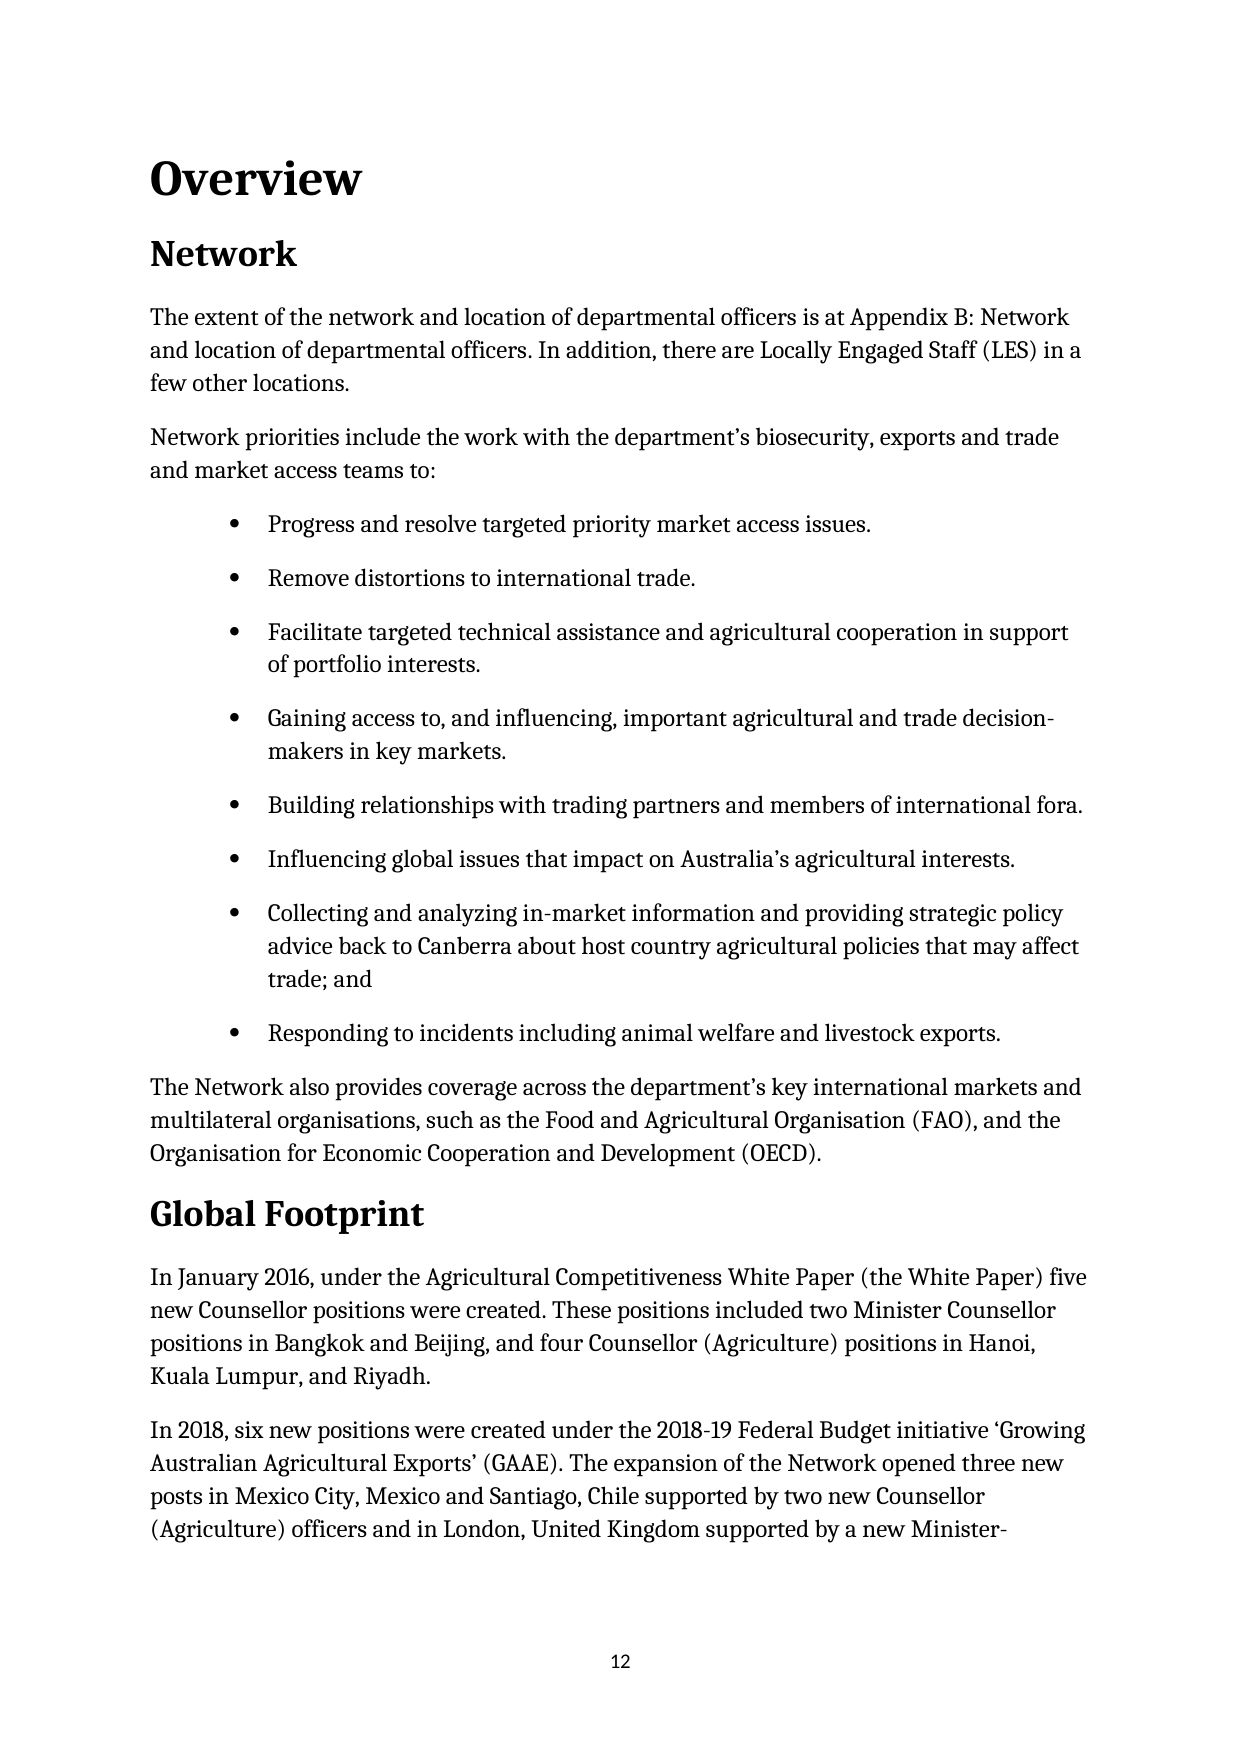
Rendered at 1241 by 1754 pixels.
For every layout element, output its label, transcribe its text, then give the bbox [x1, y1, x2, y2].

subtitle Overview [150, 150, 1090, 207]
text The extent of the network and location of departmental officers is at Appendix B: Network and location of departmental officers. In addition, there are Locally Engaged Staff (LES) in a few other locations. [150, 303, 1090, 398]
text Network priorities include the work with the department’s biosecurity, exports and trade and market access teams to: [150, 423, 1090, 484]
list Influencing global issues that impact on Australia’s agricultural interests. [230, 845, 1090, 874]
list Facilitate targeted technical assistance and agricultural cooperation in support of portfolio interests. [230, 617, 1090, 679]
list Responding to incidents including animal welfare and livestock exports. [230, 1019, 1090, 1047]
list Gaining access to, and influencing, important agricultural and trade decision-makers in key markets. [230, 704, 1090, 766]
list Building relationships with trading partners and members of international fora. [230, 791, 1090, 820]
list Remove distortions to international trade. [230, 563, 1090, 592]
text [150, 1416, 1090, 1544]
list Progress and resolve targeted priority market access issues. [230, 510, 1090, 538]
text In January 2016, under the Agricultural Competitiveness White Paper (the White Paper) five new Counsellor positions were created. These positions included two Minister Counsellor positions in Bangkok and Beijing, and four Counsellor (Agriculture) positions in Hanoi, Kuala Lumpur, and Riyadh. [150, 1263, 1090, 1391]
subtitle Global Footprint [150, 1192, 1090, 1236]
subtitle Network [150, 232, 1090, 276]
list Collecting and analyzing in-market information and providing strategic policy advice back to Canberra about host country agricultural policies that may affect trade; and [230, 899, 1090, 994]
text The Network also provides coverage across the department’s key international markets and multilateral organisations, such as the Food and Agricultural Organisation (FAO), and the Organisation for Economic Cooperation and Development (OECD). [150, 1073, 1090, 1167]
